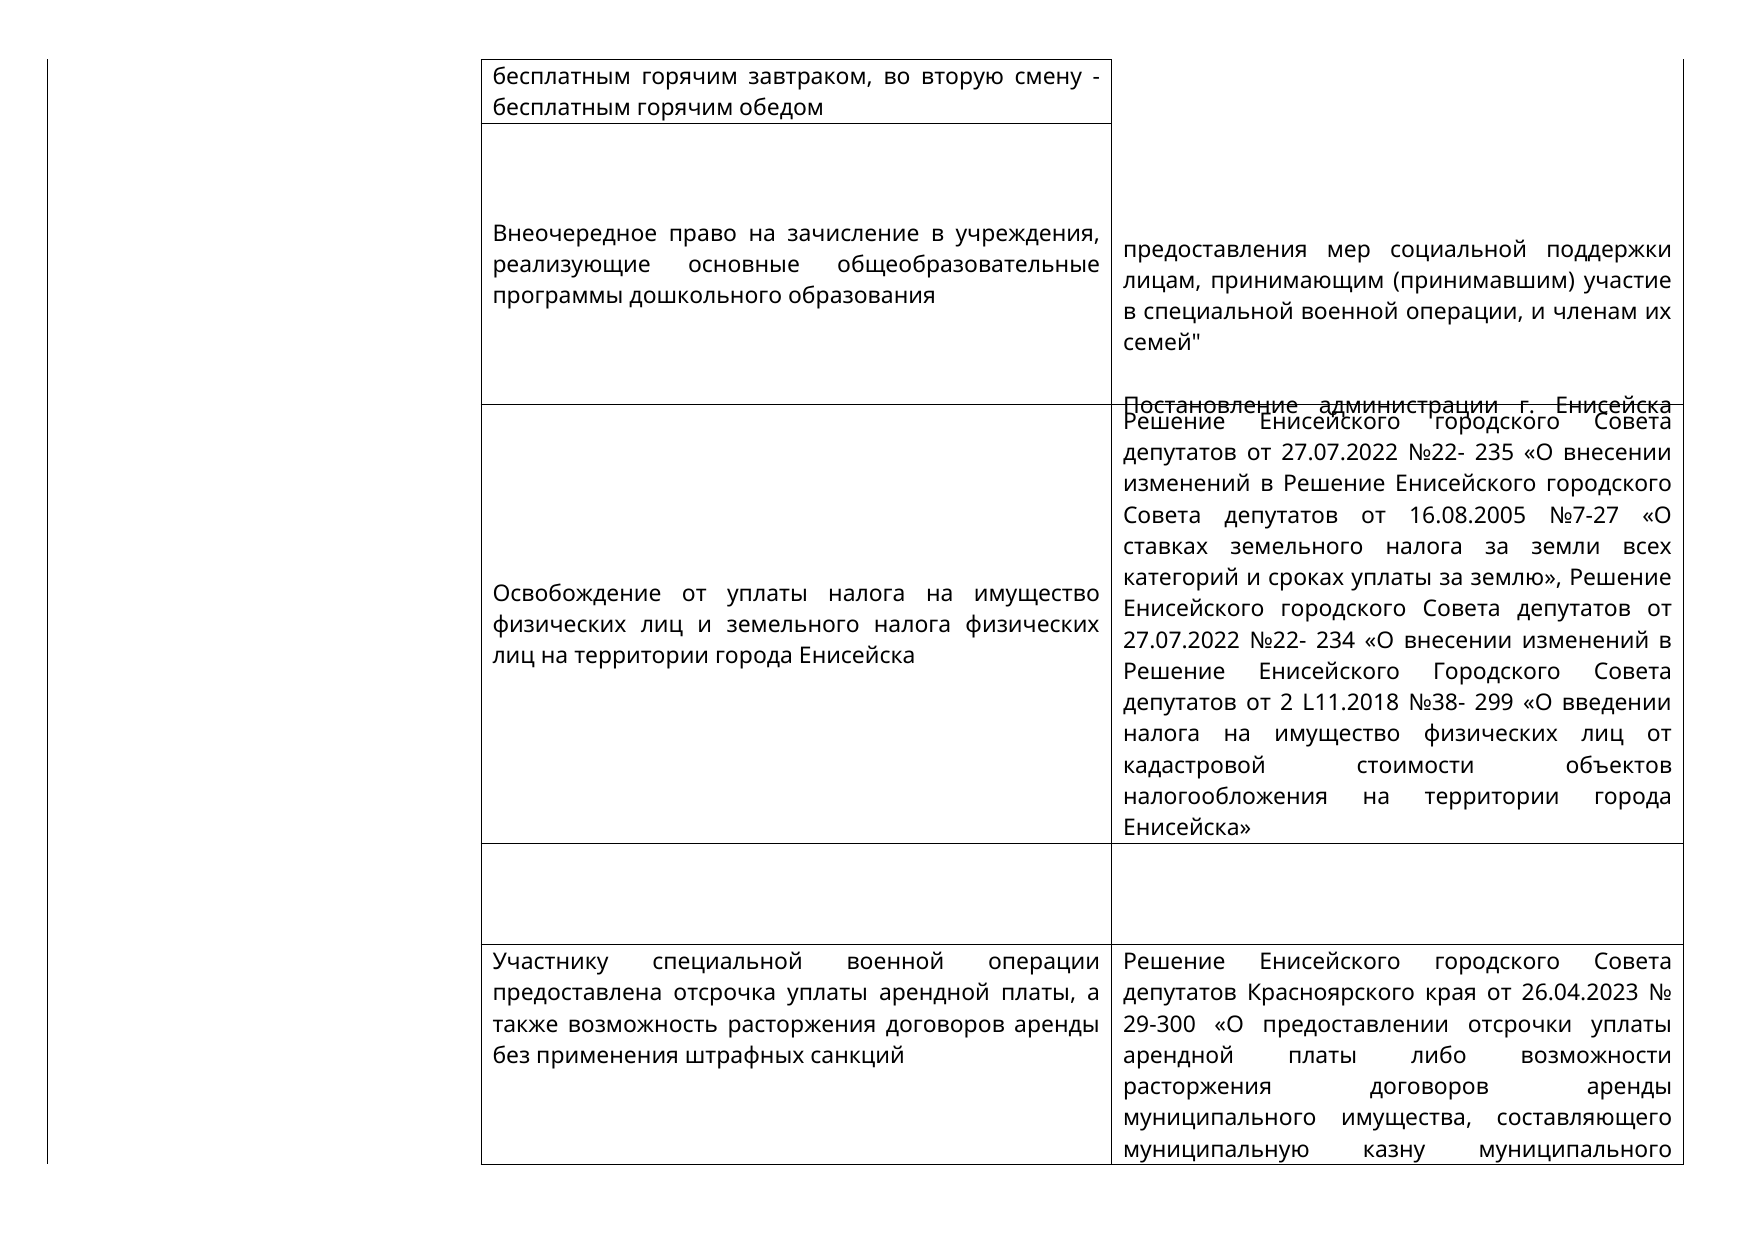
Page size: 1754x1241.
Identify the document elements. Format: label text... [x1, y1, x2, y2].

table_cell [482, 945, 1111, 1164]
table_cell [482, 60, 1111, 123]
table_cell [1112, 844, 1683, 944]
table_cell Решение Енисейского городского Совета депутатов от 27.07.2022 №22- 235 «О внесении изменений в Решение Енисейского городского Совета депутатов от 16.08.2005 №7-27 «О ставках земельного налога за земли всех категорий и сроках уплаты за землю», Решение Енисейского городского Совета депутатов от 27.07.2022 №22- 234 «О внесении изменений в Решение Енисейского Городского Совета депутатов от 2 L11.2018 №38- 299 «О введении налога на имущество физических лиц от кадастровой стоимости объектов налогообложения на территории города Енисейска» [1112, 405, 1683, 842]
table_cell Освобождение от уплаты налога на имущество физических лиц и земельного налога физических лиц на территории города Енисейска [482, 405, 1111, 842]
table_cell Внеочередное право на зачисление в учреждения, реализующие основные общеобразовательные программы дошкольного образования [482, 124, 1111, 404]
table_cell [482, 844, 1111, 944]
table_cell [1112, 945, 1683, 1164]
